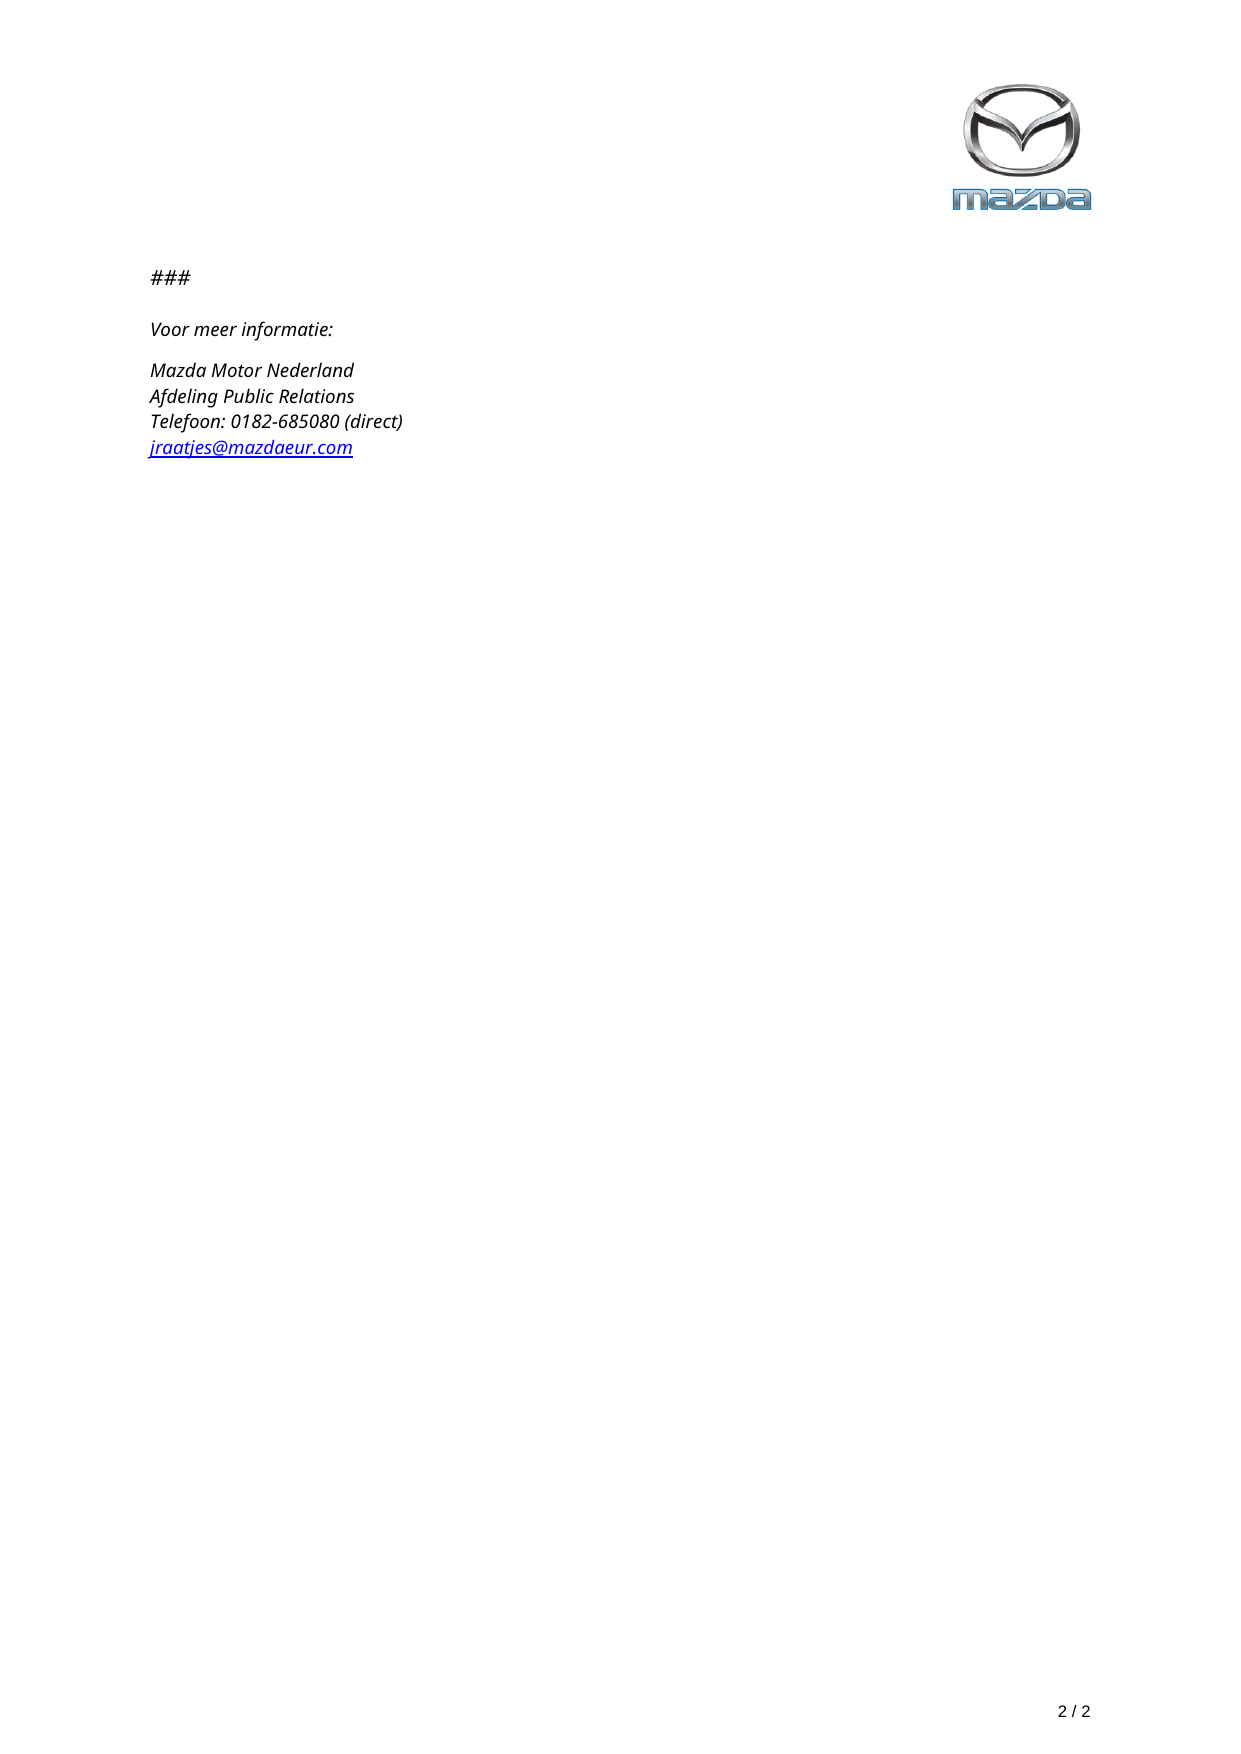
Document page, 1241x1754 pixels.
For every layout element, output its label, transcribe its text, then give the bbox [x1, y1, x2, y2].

text ### [150, 263, 1090, 291]
text Telefoon: 0182-685080 (direct) [150, 409, 1090, 434]
text jraatjes@mazdaeur.com [150, 434, 1090, 460]
picture [951, 81, 1094, 214]
text Mazda Motor Nederland [150, 358, 1090, 383]
text Voor meer informatie: [150, 316, 1090, 342]
text Afdeling Public Relations [150, 383, 1090, 409]
